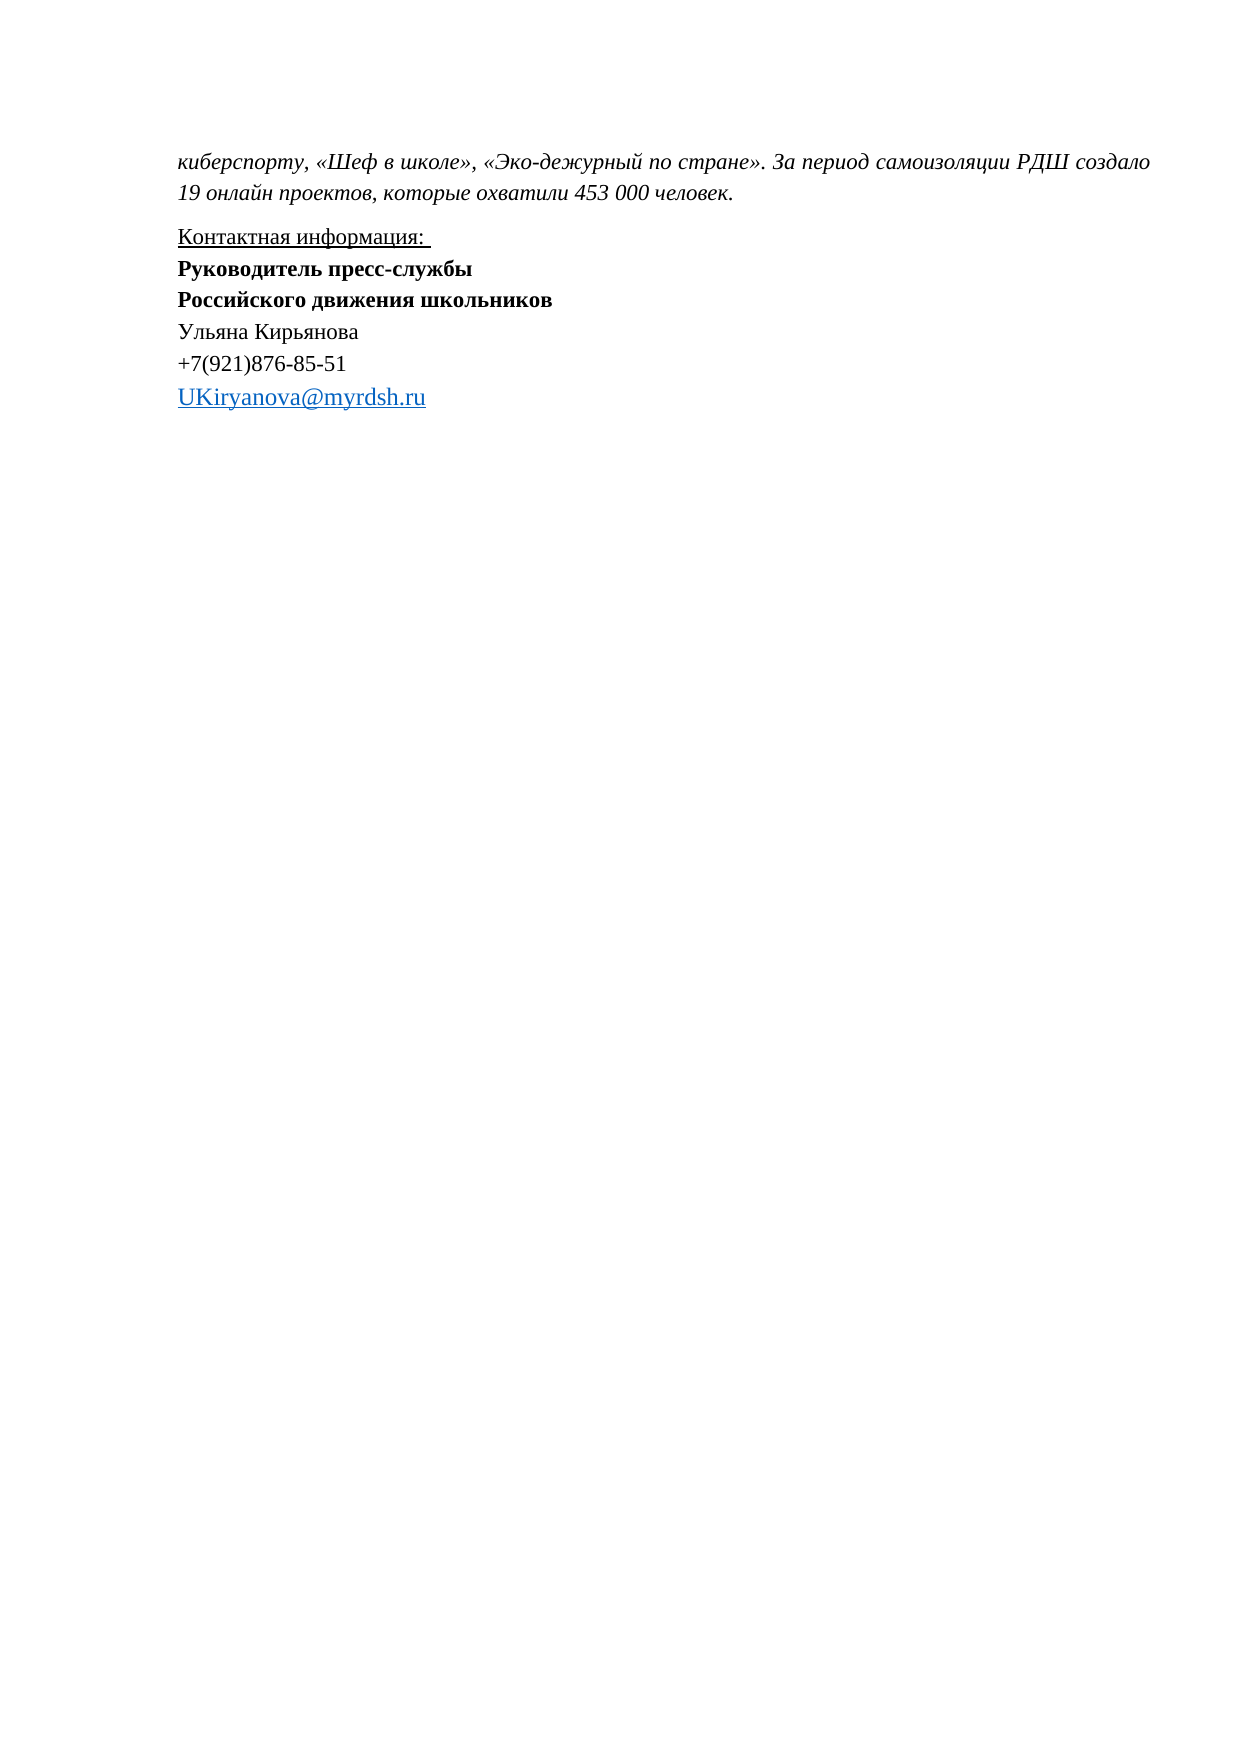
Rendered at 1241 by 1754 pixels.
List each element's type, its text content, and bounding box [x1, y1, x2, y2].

text Российского движения школьников [177, 286, 1152, 313]
text Контактная информация: [177, 223, 1152, 250]
text +7(921)876-85-51 UKiryanova@myrdsh.ru [177, 349, 1152, 410]
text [177, 148, 1152, 206]
text Ульяна Кирьянова [177, 318, 1152, 344]
text Руководитель пресс-службы [177, 255, 1152, 281]
